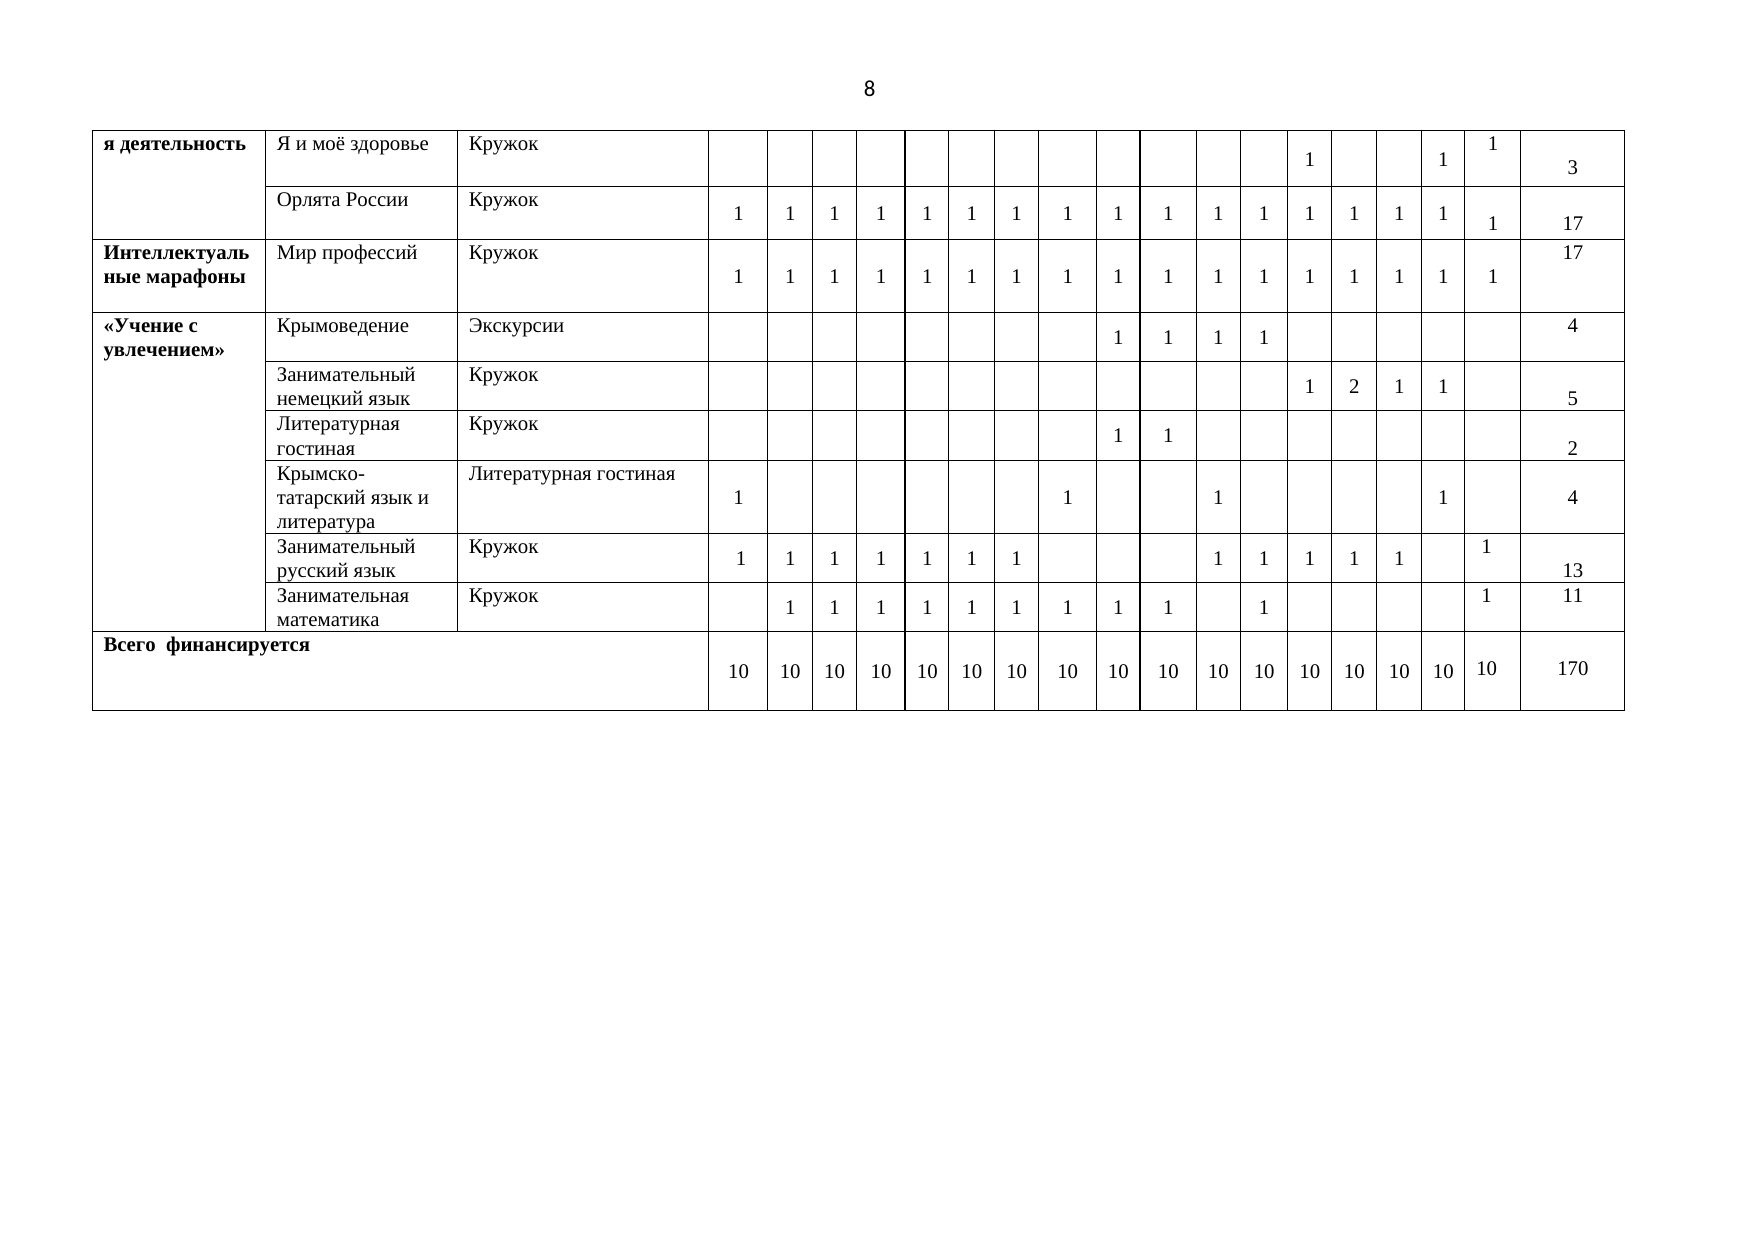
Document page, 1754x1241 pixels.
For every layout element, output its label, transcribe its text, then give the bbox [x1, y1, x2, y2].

table_cell 1 [1141, 187, 1196, 239]
table_cell [1288, 313, 1331, 361]
table_cell 1 [1465, 534, 1520, 582]
table_cell 4 [1521, 461, 1624, 533]
table_cell 1 [1097, 583, 1139, 631]
table_cell 1 [995, 187, 1038, 239]
table_cell 1 [1332, 187, 1376, 239]
table_cell Орлята России [266, 187, 457, 239]
table_cell [1241, 461, 1287, 533]
table_cell 1 [1141, 313, 1196, 361]
table_cell [1097, 534, 1139, 582]
table_cell 1 [949, 534, 994, 582]
table_cell [1197, 131, 1240, 186]
table_cell 1 [1288, 362, 1331, 410]
table_cell 10 [1197, 632, 1240, 710]
table_cell Занимательный русский язык [266, 534, 457, 582]
table_cell 1 [768, 583, 812, 631]
table_cell [1097, 362, 1139, 410]
table_cell 10 [1377, 632, 1421, 710]
table_cell 1 [1241, 583, 1287, 631]
table_cell [768, 362, 812, 410]
table_cell 1 [1241, 187, 1287, 239]
table_cell [1141, 131, 1196, 186]
table_cell 1 [1197, 534, 1240, 582]
table_cell [813, 411, 856, 459]
table_cell 1 [1241, 240, 1287, 312]
table_cell [949, 362, 994, 410]
table_cell [1039, 534, 1096, 582]
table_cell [93, 131, 265, 239]
table_cell 1 [949, 240, 994, 312]
table_cell [813, 362, 856, 410]
table_cell 1 [1097, 313, 1139, 361]
table_cell [906, 313, 948, 361]
table_cell 1 [1422, 461, 1464, 533]
table_cell [857, 313, 904, 361]
table_cell 1 [1039, 583, 1096, 631]
table_cell [1241, 411, 1287, 459]
table_cell [813, 461, 856, 533]
table_cell Кружок [458, 583, 708, 631]
table_cell Кружок [458, 187, 708, 239]
table_cell 1 [1288, 534, 1331, 582]
table_cell 1 [1377, 362, 1421, 410]
table_cell 2 [1332, 362, 1376, 410]
table_cell [1465, 362, 1520, 410]
table_cell 1 [1465, 187, 1520, 239]
table_cell Занимательная математика [266, 583, 457, 631]
table_cell Кружок [458, 362, 708, 410]
table_cell [906, 362, 948, 410]
table_cell [1377, 313, 1421, 361]
table_cell Экскурсии [458, 313, 708, 361]
table_cell 1 [1377, 534, 1421, 582]
table_cell 11 [1521, 583, 1624, 631]
table_cell 1 [1097, 187, 1139, 239]
table_cell [906, 131, 948, 186]
table_cell Я и моё здоровье [266, 131, 457, 186]
table_cell [1288, 461, 1331, 533]
table_cell Литературная гостиная [458, 461, 708, 533]
table_cell 1 [906, 187, 948, 239]
table_cell [1141, 534, 1196, 582]
table_cell Всего финансируется [93, 632, 708, 710]
table_cell 1 [949, 187, 994, 239]
table_cell 1 [1332, 534, 1376, 582]
table_cell [709, 411, 767, 459]
table_cell [1422, 313, 1464, 361]
table_cell [768, 131, 812, 186]
table_cell 1 [1241, 534, 1287, 582]
table_cell 5 [1521, 362, 1624, 410]
table_cell [857, 131, 904, 186]
table_cell 17 [1521, 187, 1624, 239]
table_cell 1 [857, 187, 904, 239]
table_cell [1465, 411, 1520, 459]
table_cell [1422, 583, 1464, 631]
table_cell 1 [1141, 583, 1196, 631]
table_cell 1 [906, 534, 948, 582]
table_cell [857, 411, 904, 459]
table_cell [1197, 362, 1240, 410]
table_cell [1241, 131, 1287, 186]
table_cell 1 [1197, 240, 1240, 312]
table_cell [1039, 313, 1096, 361]
table_cell [709, 583, 767, 631]
table_cell Крымско-татарский язык и литература [266, 461, 457, 533]
table_cell 1 [709, 534, 767, 582]
table_cell 10 [1332, 632, 1376, 710]
table_cell 10 [1465, 632, 1520, 710]
table_cell 1 [906, 583, 948, 631]
table_cell 1 [906, 240, 948, 312]
table_cell [1377, 461, 1421, 533]
table_cell Литературная гостиная [266, 411, 457, 459]
table_cell 10 [813, 632, 856, 710]
table_cell [1197, 411, 1240, 459]
table_cell [1422, 411, 1464, 459]
table_cell Занимательный немецкий язык [266, 362, 457, 410]
table_cell 10 [1141, 632, 1196, 710]
table_cell 1 [1097, 240, 1139, 312]
table_cell 170 [1521, 632, 1624, 710]
table_cell 1 [768, 187, 812, 239]
table_cell 1 [1465, 583, 1520, 631]
table_cell [995, 131, 1038, 186]
table_cell 1 [995, 583, 1038, 631]
table_cell [1332, 131, 1376, 186]
table_cell 1 [949, 583, 994, 631]
table_cell 1 [1422, 131, 1464, 186]
table_cell 10 [1422, 632, 1464, 710]
table_cell 1 [1422, 240, 1464, 312]
table_cell 1 [813, 583, 856, 631]
table_cell 1 [857, 534, 904, 582]
table_cell 1 [813, 240, 856, 312]
table_cell [768, 411, 812, 459]
table_cell [949, 411, 994, 459]
table_cell [857, 362, 904, 410]
table_cell [995, 362, 1038, 410]
table_cell 1 [1288, 240, 1331, 312]
table_cell 1 [1197, 187, 1240, 239]
table_cell [949, 131, 994, 186]
table_cell [813, 313, 856, 361]
table_cell 1 [1039, 187, 1096, 239]
table_cell [857, 461, 904, 533]
table_cell [709, 313, 767, 361]
table_cell 10 [1241, 632, 1287, 710]
table_cell Кружок [458, 411, 708, 459]
table_cell 1 [1197, 313, 1240, 361]
table_cell 1 [768, 240, 812, 312]
table_cell Интеллектуальные марафоны [93, 240, 265, 312]
table_cell [1377, 411, 1421, 459]
table_cell 1 [1288, 187, 1331, 239]
table_cell 1 [709, 461, 767, 533]
table_cell [709, 362, 767, 410]
table_cell «Учение с увлечением» [93, 313, 265, 631]
table_cell [1377, 131, 1421, 186]
table_cell Крымоведение [266, 313, 457, 361]
table_cell [906, 411, 948, 459]
table_cell [995, 461, 1038, 533]
table_cell [1332, 313, 1376, 361]
table_cell [1197, 583, 1240, 631]
table_cell [906, 461, 948, 533]
table_cell [1332, 411, 1376, 459]
table_cell 1 [813, 534, 856, 582]
table_cell [1141, 362, 1196, 410]
table_cell 1 [995, 534, 1038, 582]
table_cell [949, 313, 994, 361]
table_cell 1 [1097, 411, 1139, 459]
table_cell [1377, 583, 1421, 631]
table_cell 1 [1377, 187, 1421, 239]
table_cell [1241, 362, 1287, 410]
table_cell [1465, 461, 1520, 533]
table_cell [1465, 313, 1520, 361]
table_cell 10 [1097, 632, 1139, 710]
table_cell 1 [1422, 187, 1464, 239]
table_cell 10 [709, 632, 767, 710]
table_cell 1 [995, 240, 1038, 312]
table_cell 1 [1465, 131, 1520, 186]
table_cell 10 [768, 632, 812, 710]
table_cell 1 [1241, 313, 1287, 361]
table_cell 10 [995, 632, 1038, 710]
table_cell [1039, 362, 1096, 410]
table_cell 1 [1465, 240, 1520, 312]
table_cell Кружок [458, 240, 708, 312]
table_cell [949, 461, 994, 533]
table_cell 1 [813, 187, 856, 239]
table_cell [1141, 461, 1196, 533]
table_cell [1422, 534, 1464, 582]
table_cell 10 [1288, 632, 1331, 710]
table_cell 1 [857, 240, 904, 312]
table_cell 10 [906, 632, 948, 710]
table_cell 1 [1039, 240, 1096, 312]
table_cell 1 [1197, 461, 1240, 533]
table_cell [1332, 583, 1376, 631]
table_cell 1 [709, 240, 767, 312]
table_cell 1 [1377, 240, 1421, 312]
table_cell Кружок [458, 131, 708, 186]
table_cell [1097, 461, 1139, 533]
table_cell Мир профессий [266, 240, 457, 312]
table_cell 13 [1521, 534, 1624, 582]
table_cell 10 [1039, 632, 1096, 710]
table_cell 4 [1521, 313, 1624, 361]
table_cell 1 [1039, 461, 1096, 533]
table_cell 1 [1141, 240, 1196, 312]
table_cell 1 [709, 187, 767, 239]
table_cell 1 [768, 534, 812, 582]
table_cell 1 [1288, 131, 1331, 186]
table_cell [1288, 411, 1331, 459]
table_cell [709, 131, 767, 186]
table_cell 10 [949, 632, 994, 710]
table_cell 10 [857, 632, 904, 710]
table_cell 1 [1332, 240, 1376, 312]
table_cell [1288, 583, 1331, 631]
table_cell 1 [1422, 362, 1464, 410]
table_cell 2 [1521, 411, 1624, 459]
table_cell [1097, 131, 1139, 186]
table_cell [768, 461, 812, 533]
table_cell 3 [1521, 131, 1624, 186]
table_cell Кружок [458, 534, 708, 582]
table_cell [1332, 461, 1376, 533]
table_cell 1 [857, 583, 904, 631]
table_cell [1039, 131, 1096, 186]
table_cell [1039, 411, 1096, 459]
table_cell 1 [1141, 411, 1196, 459]
table_cell [995, 313, 1038, 361]
table_cell [768, 313, 812, 361]
table_cell [995, 411, 1038, 459]
table_cell [813, 131, 856, 186]
table_cell 17 [1521, 240, 1624, 312]
